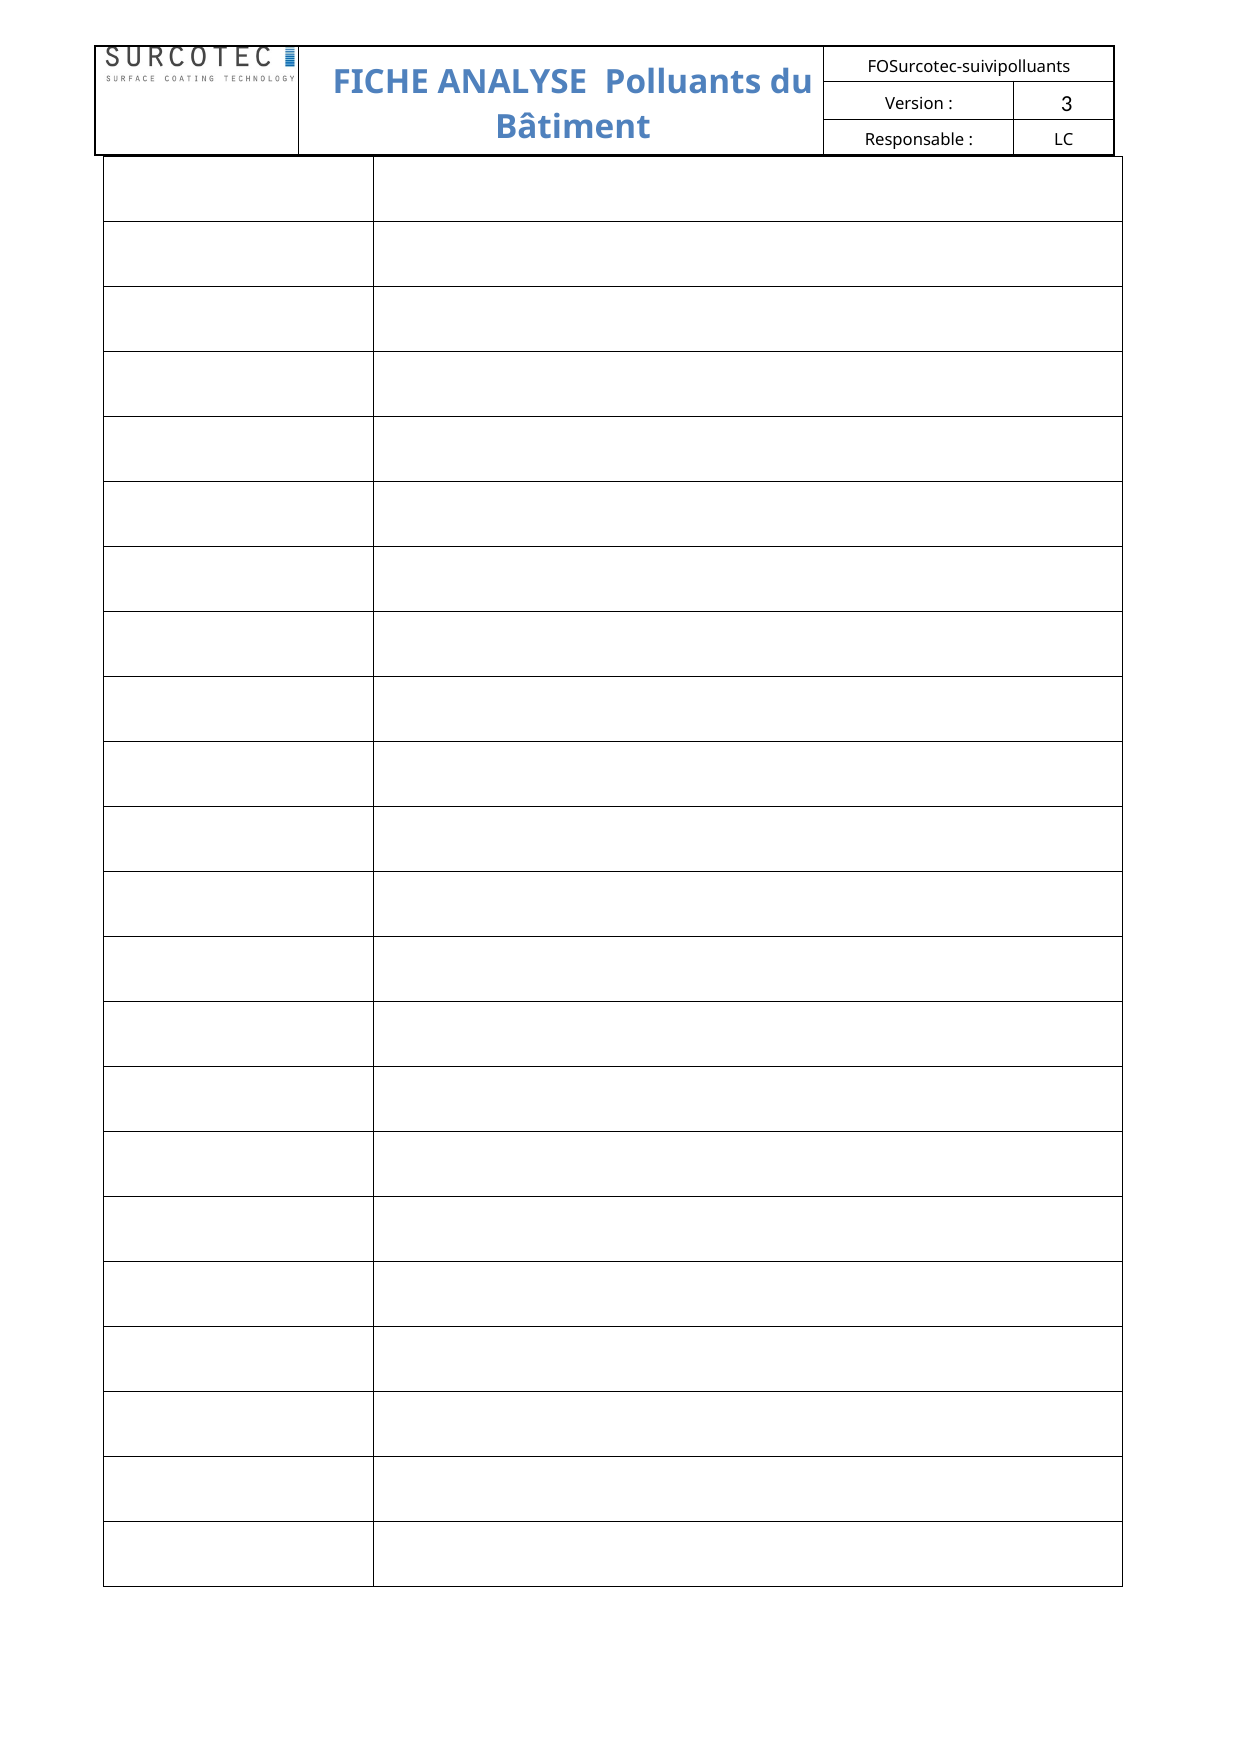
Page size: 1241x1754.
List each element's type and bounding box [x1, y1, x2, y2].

table_cell [104, 1262, 373, 1326]
table_cell [374, 352, 1122, 416]
table_cell [374, 1457, 1122, 1521]
table_cell [374, 937, 1122, 1001]
table_cell [104, 807, 373, 871]
table_cell [104, 1067, 373, 1131]
table_cell [374, 482, 1122, 546]
table_cell [104, 547, 373, 611]
table_cell [374, 222, 1122, 286]
table_cell [374, 1392, 1122, 1456]
table_cell [104, 1197, 373, 1261]
table_cell [104, 1392, 373, 1456]
table_cell [104, 1002, 373, 1066]
table_cell [374, 287, 1122, 351]
table_cell [104, 1457, 373, 1521]
table_cell [104, 937, 373, 1001]
table_cell [374, 1262, 1122, 1326]
table_cell [374, 417, 1122, 481]
table_cell [104, 1132, 373, 1196]
table_cell [374, 157, 1122, 221]
table_cell [374, 1522, 1122, 1586]
table_cell [374, 1197, 1122, 1261]
table_cell [104, 482, 373, 546]
table_cell [104, 612, 373, 676]
table_cell [104, 222, 373, 286]
table_cell [104, 1327, 373, 1391]
table_cell [104, 352, 373, 416]
table_cell [104, 677, 373, 741]
picture [103, 47, 296, 82]
table_cell [104, 157, 373, 221]
table_cell [104, 417, 373, 481]
table_cell [374, 1067, 1122, 1131]
table_cell [374, 612, 1122, 676]
table_cell [104, 287, 373, 351]
table_cell [104, 872, 373, 936]
table_cell [374, 872, 1122, 936]
table_cell [374, 1002, 1122, 1066]
table_cell [104, 742, 373, 806]
table_cell [374, 547, 1122, 611]
table_cell [374, 1327, 1122, 1391]
table_cell [374, 742, 1122, 806]
table_cell [374, 807, 1122, 871]
table_cell [374, 1132, 1122, 1196]
table_cell [104, 1522, 373, 1586]
table_cell [374, 677, 1122, 741]
